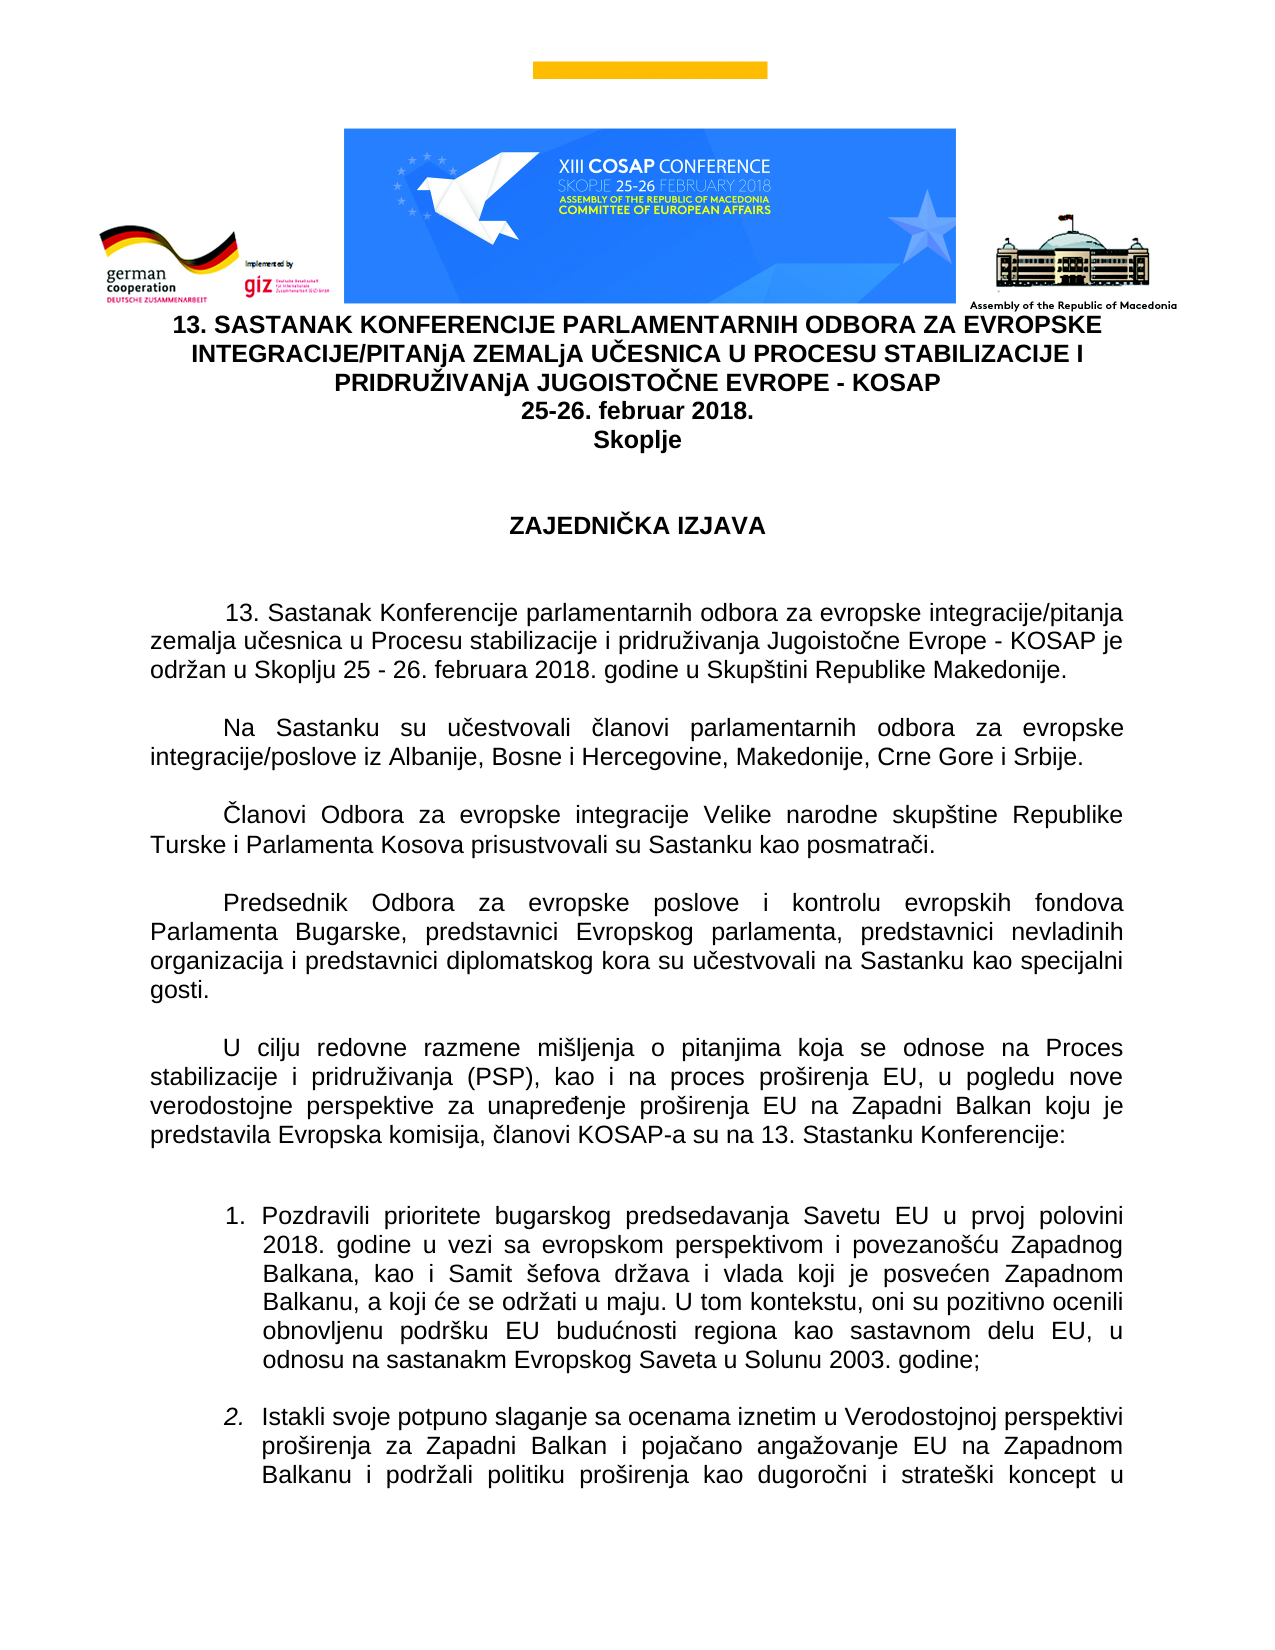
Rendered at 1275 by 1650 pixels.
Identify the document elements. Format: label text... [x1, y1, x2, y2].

text ZAJEDNIČKA IZJAVA [150, 511, 1125, 540]
text Na Sastanku su učestvovali članovi parlamentarnih odbora za evropske integracije/poslove iz Albanije, Bosne i Hercegovine, Makedonije, Crne Gore i Srbije. [150, 713, 1125, 771]
text 13. Sastanak Konferencije parlamentarnih odbora za evropske integracije/pitanja zemalja učesnica u Procesu stabilizacije i pridruživanja Jugoistočne Evrope - KOSAP je održan u Skoplju 25 - 26. februara 2018. godine u Skupštini Republike Makedonije. [150, 598, 1125, 684]
picture [17, 27, 1258, 1650]
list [224, 1402, 1125, 1489]
text Predsednik Odbora za evropske poslove i kontrolu evropskih fondova Parlamenta Bugarske, predstavnici Evropskog parlamenta, predstavnici nevladinih organizacija i predstavnici diplomatskog kora su učestvovali na Sastanku kao specijalni gosti. [150, 888, 1125, 1004]
text U cilju redovne razmene mišljenja o pitanjima koja se odnose na Proces stabilizacije i pridruživanja (PSP), kao i na proces proširenja EU, u pogledu nove verodostojne perspektive za unapređenje proširenja EU na Zapadni Balkan koju je predstavila Evropska komisija, članovi KOSAP-a su na 13. Stastanku Konferencije: [150, 1033, 1125, 1148]
text Skoplje [150, 425, 1125, 454]
text Članovi Odbora za evropske integracije Velike narodne skupštine Republike Turske i Parlamenta Kosova prisustvovali su Sastanku kao posmatrači. [150, 800, 1125, 858]
text 25-26. februar 2018. [150, 396, 1125, 425]
text 13. SASTANAK KONFERENCIJE PARLAMENTARNIH ODBORA ZA EVROPSKE INTEGRACIJE/PITANjA ZEMALjA UČESNICA U PROCESU STABILIZACIJE I PRIDRUŽIVANjA JUGOISTOČNE EVROPE - KOSAP [150, 310, 1125, 396]
list Pozdravili prioritete bugarskog predsedavanja Savetu EU u prvoj polovini 2018. godine u vezi sa evropskom perspektivom i povezanošću Zapadnog Balkana, kao i Samit šefova država i vlada koji je posvećen Zapadnom Balkanu, a koji će se održati u maju. U tom kontekstu, oni su pozitivno ocenili obnovljenu podršku EU budućnosti regiona kao sastavnom delu EU, u odnosu na sastanakm Evropskog Saveta u Solunu 2003. godine; [225, 1201, 1125, 1374]
